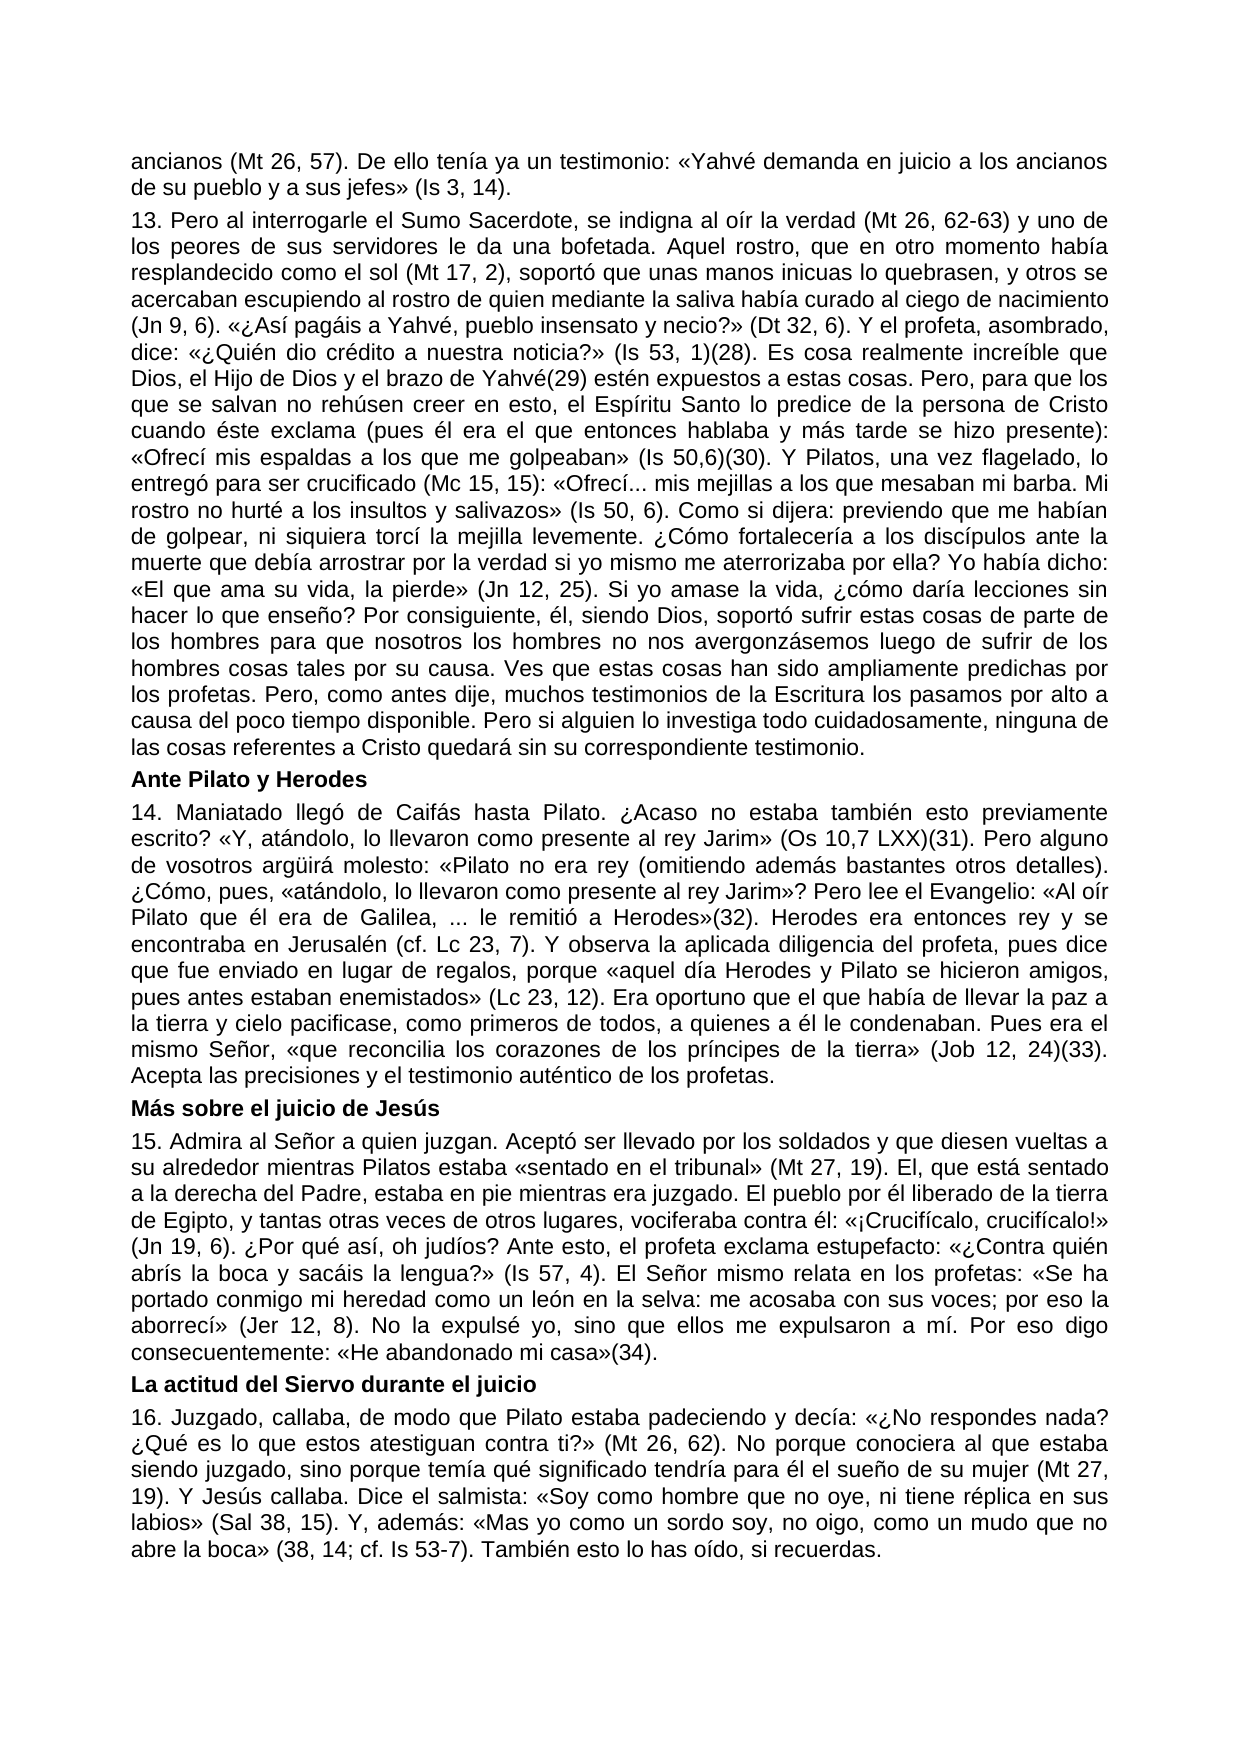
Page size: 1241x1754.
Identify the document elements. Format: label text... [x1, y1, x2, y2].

text La actitud del Siervo durante el juicio [131, 1371, 1109, 1397]
text 16. Juzgado, callaba, de modo que Pilato estaba padeciendo y decía: «¿No respondes nada? ¿Qué es lo que estos atestiguan contra ti?» (Mt 26, 62). No porque conociera al que estaba siendo juzgado, sino porque temía qué significado tendría para él el sueño de su mujer (Mt 27, 19). Y Jesús callaba. Dice el salmista: «Soy como hombre que no oye, ni tiene réplica en sus labios» (Sal 38, 15). Y, además: «Mas yo como un sordo soy, no oigo, como un mudo que no abre la boca» (38, 14; cf. Is 53-7). También esto lo has oído, si recuerdas. [131, 1404, 1109, 1562]
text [131, 148, 1109, 200]
text 14. Maniatado llegó de Caifás hasta Pilato. ¿Acaso no estaba también esto previamente escrito? «Y, atándolo, lo llevaron como presente al rey Jarim» (Os 10,7 LXX)(31). Pero alguno de vosotros argüirá molesto: «Pilato no era rey (omitiendo además bastantes otros detalles). ¿Cómo, pues, «atándolo, lo llevaron como presente al rey Jarim»? Pero lee el Evangelio: «Al oír Pilato que él era de Galilea, ... le remitió a Herodes»(32). Herodes era entonces rey y se encontraba en Jerusalén (cf. Lc 23, 7). Y observa la aplicada diligencia del profeta, pues dice que fue enviado en lugar de regalos, porque «aquel día Herodes y Pilato se hicieron amigos, pues antes estaban enemistados» (Lc 23, 12). Era oportuno que el que había de llevar la paz a la tierra y cielo pacificase, como primeros de todos, a quienes a él le condenaban. Pues era el mismo Señor, «que reconcilia los corazones de los príncipes de la tierra» (Job 12, 24)(33). Acepta las precisiones y el testimonio auténtico de los profetas. [131, 799, 1109, 1089]
text 15. Admira al Señor a quien juzgan. Aceptó ser llevado por los soldados y que diesen vueltas a su alrededor mientras Pilatos estaba «sentado en el tribunal» (Mt 27, 19). El, que está sentado a la derecha del Padre, estaba en pie mientras era juzgado. El pueblo por él liberado de la tierra de Egipto, y tantas otras veces de otros lugares, vociferaba contra él: «¡Crucifícalo, crucifícalo!» (Jn 19, 6). ¿Por qué así, oh judíos? Ante esto, el profeta exclama estupefacto: «¿Contra quién abrís la boca y sacáis la lengua?» (Is 57, 4). El Señor mismo relata en los profetas: «Se ha portado conmigo mi heredad como un león en la selva: me acosaba con sus voces; por eso la aborrecí» (Jer 12, 8). No la expulsé yo, sino que ellos me expulsaron a mí. Por eso digo consecuentemente: «He abandonado mi casa»(34). [131, 1128, 1109, 1365]
text Más sobre el juicio de Jesús [131, 1095, 1109, 1121]
text 13. Pero al interrogarle el Sumo Sacerdote, se indigna al oír la verdad (Mt 26, 62-63) y uno de los peores de sus servidores le da una bofetada. Aquel rostro, que en otro momento había resplandecido como el sol (Mt 17, 2), soportó que unas manos inicuas lo quebrasen, y otros se acercaban escupiendo al rostro de quien mediante la saliva había curado al ciego de nacimiento (Jn 9, 6). «¿Así pagáis a Yahvé, pueblo insensato y necio?» (Dt 32, 6). Y el profeta, asombrado, dice: «¿Quién dio crédito a nuestra noticia?» (Is 53, 1)(28). Es cosa realmente increíble que Dios, el Hijo de Dios y el brazo de Yahvé(29) estén expuestos a estas cosas. Pero, para que los que se salvan no rehúsen creer en esto, el Espíritu Santo lo predice de la persona de Cristo cuando éste exclama (pues él era el que entonces hablaba y más tarde se hizo presente): «Ofrecí mis espaldas a los que me golpeaban» (Is 50,6)(30). Y Pilatos, una vez flagelado, lo entregó para ser crucificado (Mc 15, 15): «Ofrecí... mis mejillas a los que mesaban mi barba. Mi rostro no hurté a los insultos y salivazos» (Is 50, 6). Como si dijera: previendo que me habían de golpear, ni siquiera torcí la mejilla levemente. ¿Cómo fortalecería a los discípulos ante la muerte que debía arrostrar por la verdad si yo mismo me aterrorizaba por ella? Yo había dicho: «El que ama su vida, la pierde» (Jn 12, 25). Si yo amase la vida, ¿cómo daría lecciones sin hacer lo que enseño? Por consiguiente, él, siendo Dios, soportó sufrir estas cosas de parte de los hombres para que nosotros los hombres no nos avergonzásemos luego de sufrir de los hombres cosas tales por su causa. Ves que estas cosas han sido ampliamente predichas por los profetas. Pero, como antes dije, muchos testimonios de los pasamos por alto a causa del poco tiempo disponible. Pero si alguien lo investiga todo cuidadosamente, ninguna de las cosas referentes a Cristo quedará sin su correspondiente testimonio. [131, 207, 1109, 760]
text Ante Pilato y Herodes [131, 766, 1109, 793]
